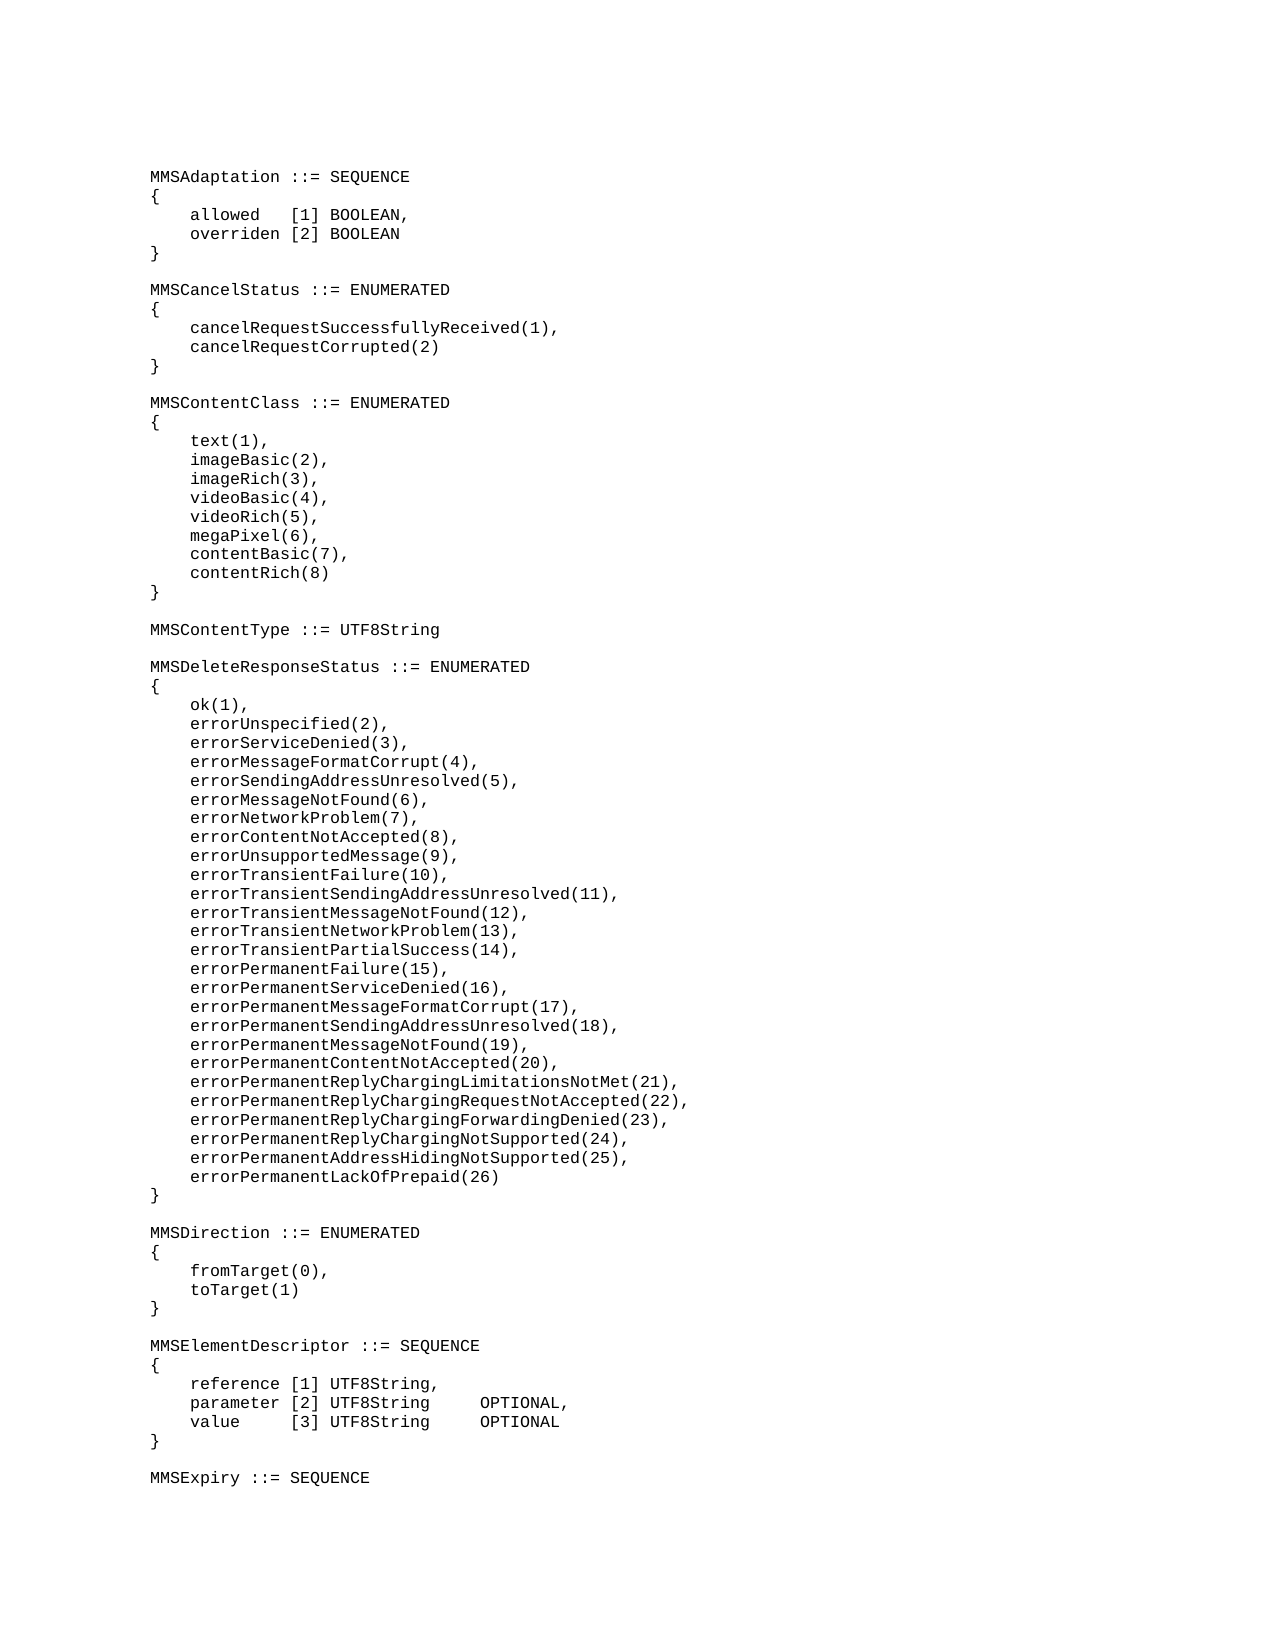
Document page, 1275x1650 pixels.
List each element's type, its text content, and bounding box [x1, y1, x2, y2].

text errorPermanentReplyChargingLimitationsNotMet(21), [150, 1074, 1125, 1093]
text megaPixel(6), [150, 527, 1125, 546]
text errorPermanentContentNotAccepted(20), [150, 1055, 1125, 1074]
text imageBasic(2), [150, 452, 1125, 471]
text } [150, 1300, 1125, 1319]
text errorTransientPartialSuccess(14), [150, 942, 1125, 961]
text errorPermanentFailure(15), [150, 961, 1125, 979]
text errorPermanentReplyChargingForwardingDenied(23), [150, 1112, 1125, 1130]
text errorTransientMessageNotFound(12), [150, 904, 1125, 923]
text errorPermanentLackOfPrepaid(26) [150, 1168, 1125, 1187]
text toTarget(1) [150, 1281, 1125, 1300]
text errorTransientSendingAddressUnresolved(11), [150, 885, 1125, 904]
text imageRich(3), [150, 471, 1125, 489]
text } [150, 244, 1125, 263]
text MMSElementDescriptor ::= SEQUENCE [150, 1338, 1125, 1357]
text { [150, 678, 1125, 697]
text videoBasic(4), [150, 489, 1125, 508]
text value [3] UTF8String OPTIONAL [150, 1413, 1125, 1432]
text errorContentNotAccepted(8), [150, 829, 1125, 848]
text text(1), [150, 433, 1125, 452]
text errorPermanentAddressHidingNotSupported(25), [150, 1149, 1125, 1168]
text MMSDirection ::= ENUMERATED [150, 1225, 1125, 1243]
text MMSExpiry ::= SEQUENCE [150, 1470, 1125, 1489]
text errorPermanentServiceDenied(16), [150, 979, 1125, 998]
text MMSAdaptation ::= SEQUENCE [150, 169, 1125, 188]
text { [150, 301, 1125, 320]
text { [150, 188, 1125, 207]
text contentRich(8) [150, 565, 1125, 584]
text } [150, 1187, 1125, 1206]
text cancelRequestCorrupted(2) [150, 338, 1125, 357]
text errorPermanentMessageFormatCorrupt(17), [150, 998, 1125, 1017]
text parameter [2] UTF8String OPTIONAL, [150, 1394, 1125, 1413]
text errorPermanentSendingAddressUnresolved(18), [150, 1017, 1125, 1036]
text } [150, 584, 1125, 602]
text { [150, 1243, 1125, 1262]
text errorServiceDenied(3), [150, 734, 1125, 753]
text } [150, 1432, 1125, 1451]
text } [150, 357, 1125, 376]
text errorPermanentReplyChargingRequestNotAccepted(22), [150, 1093, 1125, 1112]
text cancelRequestSuccessfullyReceived(1), [150, 320, 1125, 338]
text MMSContentType ::= UTF8String [150, 621, 1125, 640]
text { [150, 414, 1125, 433]
text contentBasic(7), [150, 546, 1125, 565]
text reference [1] UTF8String, [150, 1376, 1125, 1394]
text MMSContentClass ::= ENUMERATED [150, 395, 1125, 414]
text errorNetworkProblem(7), [150, 810, 1125, 829]
text MMSCancelStatus ::= ENUMERATED [150, 282, 1125, 301]
text errorUnspecified(2), [150, 716, 1125, 734]
text errorTransientNetworkProblem(13), [150, 923, 1125, 942]
text errorPermanentReplyChargingNotSupported(24), [150, 1130, 1125, 1149]
text overriden [2] BOOLEAN [150, 225, 1125, 244]
text MMSDeleteResponseStatus ::= ENUMERATED [150, 659, 1125, 678]
text errorTransientFailure(10), [150, 866, 1125, 885]
text allowed [1] BOOLEAN, [150, 207, 1125, 225]
text errorUnsupportedMessage(9), [150, 848, 1125, 866]
text errorPermanentMessageNotFound(19), [150, 1036, 1125, 1055]
text ok(1), [150, 697, 1125, 716]
text videoRich(5), [150, 508, 1125, 527]
text errorMessageFormatCorrupt(4), [150, 753, 1125, 772]
text errorSendingAddressUnresolved(5), [150, 772, 1125, 791]
text { [150, 1357, 1125, 1376]
text fromTarget(0), [150, 1262, 1125, 1281]
text errorMessageNotFound(6), [150, 791, 1125, 810]
